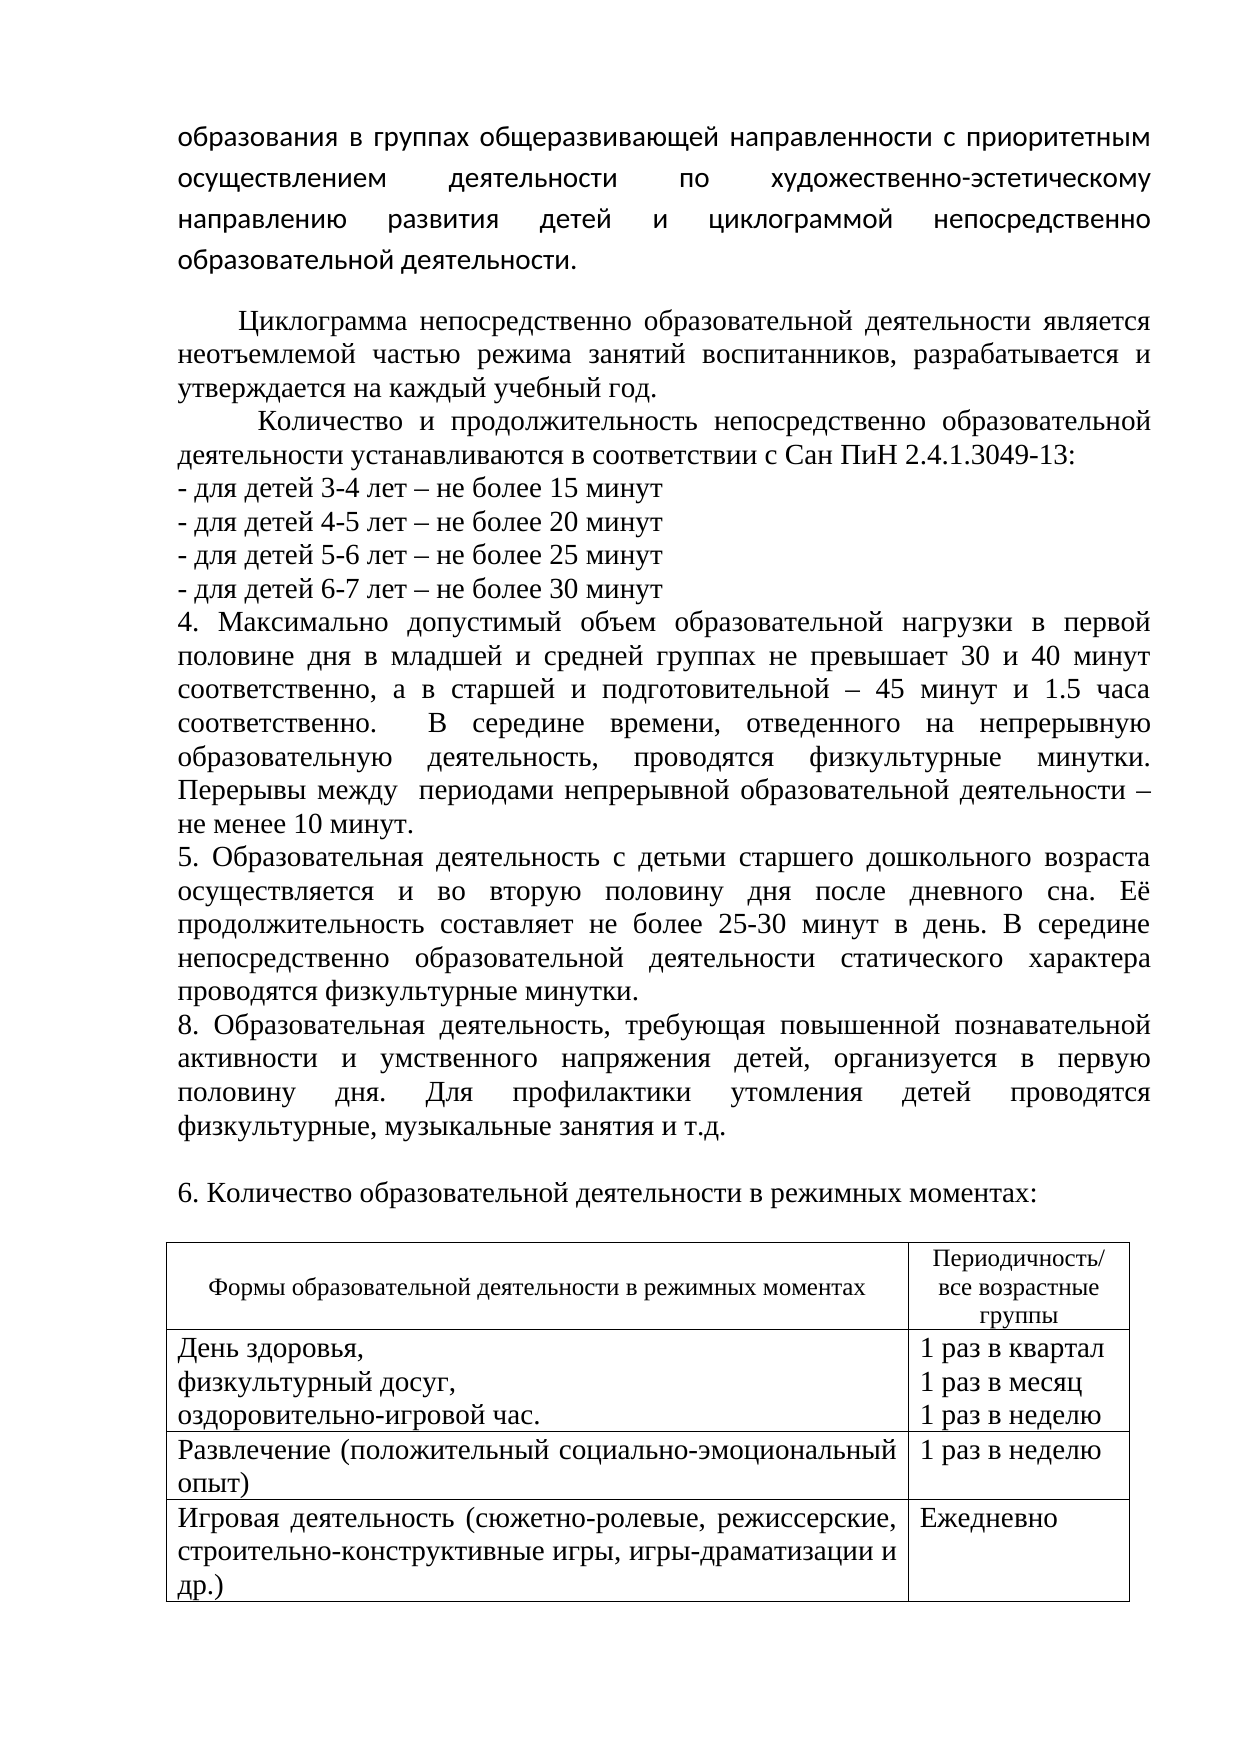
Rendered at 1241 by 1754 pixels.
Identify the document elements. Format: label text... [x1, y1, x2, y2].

table_header Формы образовательной деятельности в режимных моментах [167, 1243, 908, 1329]
text 6. Количество образовательной деятельности в режимных моментах: [177, 1175, 1152, 1208]
text Количество и продолжительность непосредственно образовательной деятельности устанавливаются в соответствии с Сан ПиН 2.4.1.3049-13: [177, 403, 1152, 470]
table_cell День здоровья, физкультурный досуг, оздоровительно-игровой час. [167, 1330, 908, 1431]
text - для детей 6-7 лет – не более 30 минут [177, 571, 1152, 604]
table_cell Ежедневно [909, 1500, 1129, 1601]
table_cell Игровая деятельность (сюжетно-ролевые, режиссерские, строительно-конструктивные игры, игры-драматизации и др.) [167, 1500, 908, 1601]
table_cell 1 раз в неделю [909, 1432, 1129, 1499]
text 8. Образовательная деятельность, требующая повышенной познавательной активности и умственного напряжения детей, организуется в первую половину дня. Для профилактики утомления детей проводятся физкультурные, музыкальные занятия и т.д. [177, 1007, 1152, 1141]
text Циклограмма непосредственно образовательной деятельности является неотъемлемой частью режима занятий воспитанников, разрабатывается и утверждается на каждый учебный год. [177, 303, 1152, 403]
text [177, 118, 1152, 277]
table_cell Развлечение (положительный социально-эмоциональный опыт) [167, 1432, 908, 1499]
table_header Периодичность/ все возрастные группы [909, 1243, 1129, 1329]
table_cell 1 раз в квартал 1 раз в месяц 1 раз в неделю [909, 1330, 1129, 1431]
text - для детей 4-5 лет – не более 20 минут [177, 504, 1152, 537]
text 4. Максимально допустимый объем образовательной нагрузки в первой половине дня в младшей и средней группах не превышает 30 и 40 минут соответственно, а в старшей и подготовительной – 45 минут и 1.5 часа соответственно. В середине времени, отведенного на непрерывную образовательную деятельность, проводятся физкультурные минутки. Перерывы между периодами непрерывной образовательной деятельности – не менее 10 минут. [177, 604, 1152, 839]
text 5. Образовательная деятельность с детьми старшего дошкольного возраста осуществляется и во вторую половину дня после дневного сна. Её продолжительность составляет не более 25-30 минут в день. В середине непосредственно образовательной деятельности статического характера проводятся физкультурные минутки. [177, 839, 1152, 1007]
text - для детей 3-4 лет – не более 15 минут [177, 470, 1152, 504]
text - для детей 5-6 лет – не более 25 минут [177, 537, 1152, 571]
